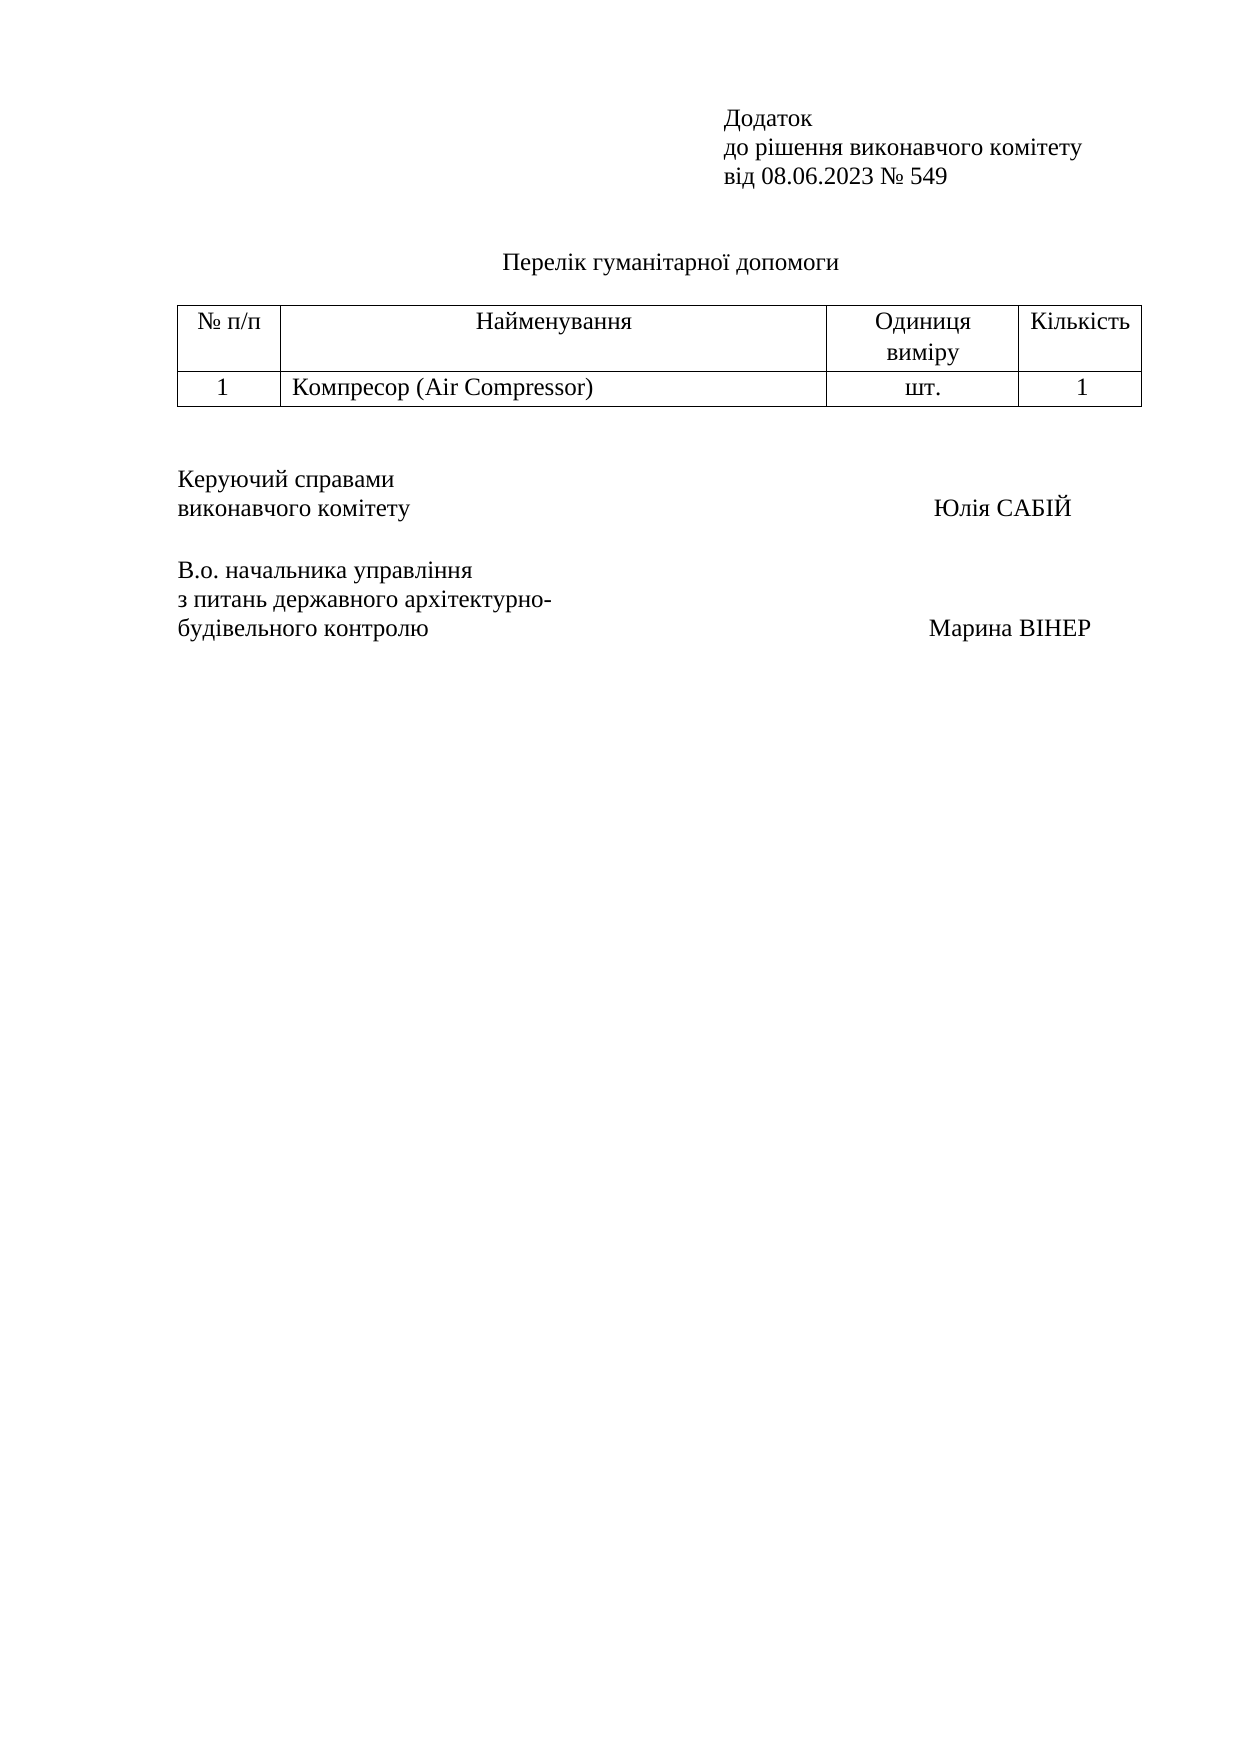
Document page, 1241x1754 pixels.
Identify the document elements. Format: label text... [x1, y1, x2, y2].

table_cell [178, 372, 280, 406]
text будівельного контролю Марина ВІНЕР [177, 613, 1181, 642]
text Перелік гуманітарної допомоги [177, 247, 1181, 276]
text Додаток [177, 103, 1181, 132]
text В.о. начальника управління [177, 556, 1181, 584]
table_cell 1 [1019, 372, 1141, 406]
text Керуючий справами [177, 464, 1181, 493]
text виконавчого комітету Юлія САБІЙ [177, 493, 1181, 522]
text з питань державного архітектурно- [177, 584, 1181, 613]
text від 08.06.2023 № 549 [177, 161, 1181, 190]
table_header Одиниця виміру [827, 306, 1018, 371]
table_cell Компресор (Air Compressor) [281, 372, 826, 406]
table_header № п/п [178, 306, 280, 371]
table_header Кількість [1019, 306, 1141, 371]
table_header Найменування [281, 306, 826, 371]
text до рішення виконавчого комітету [177, 132, 1181, 161]
table_cell шт. [827, 372, 1018, 406]
